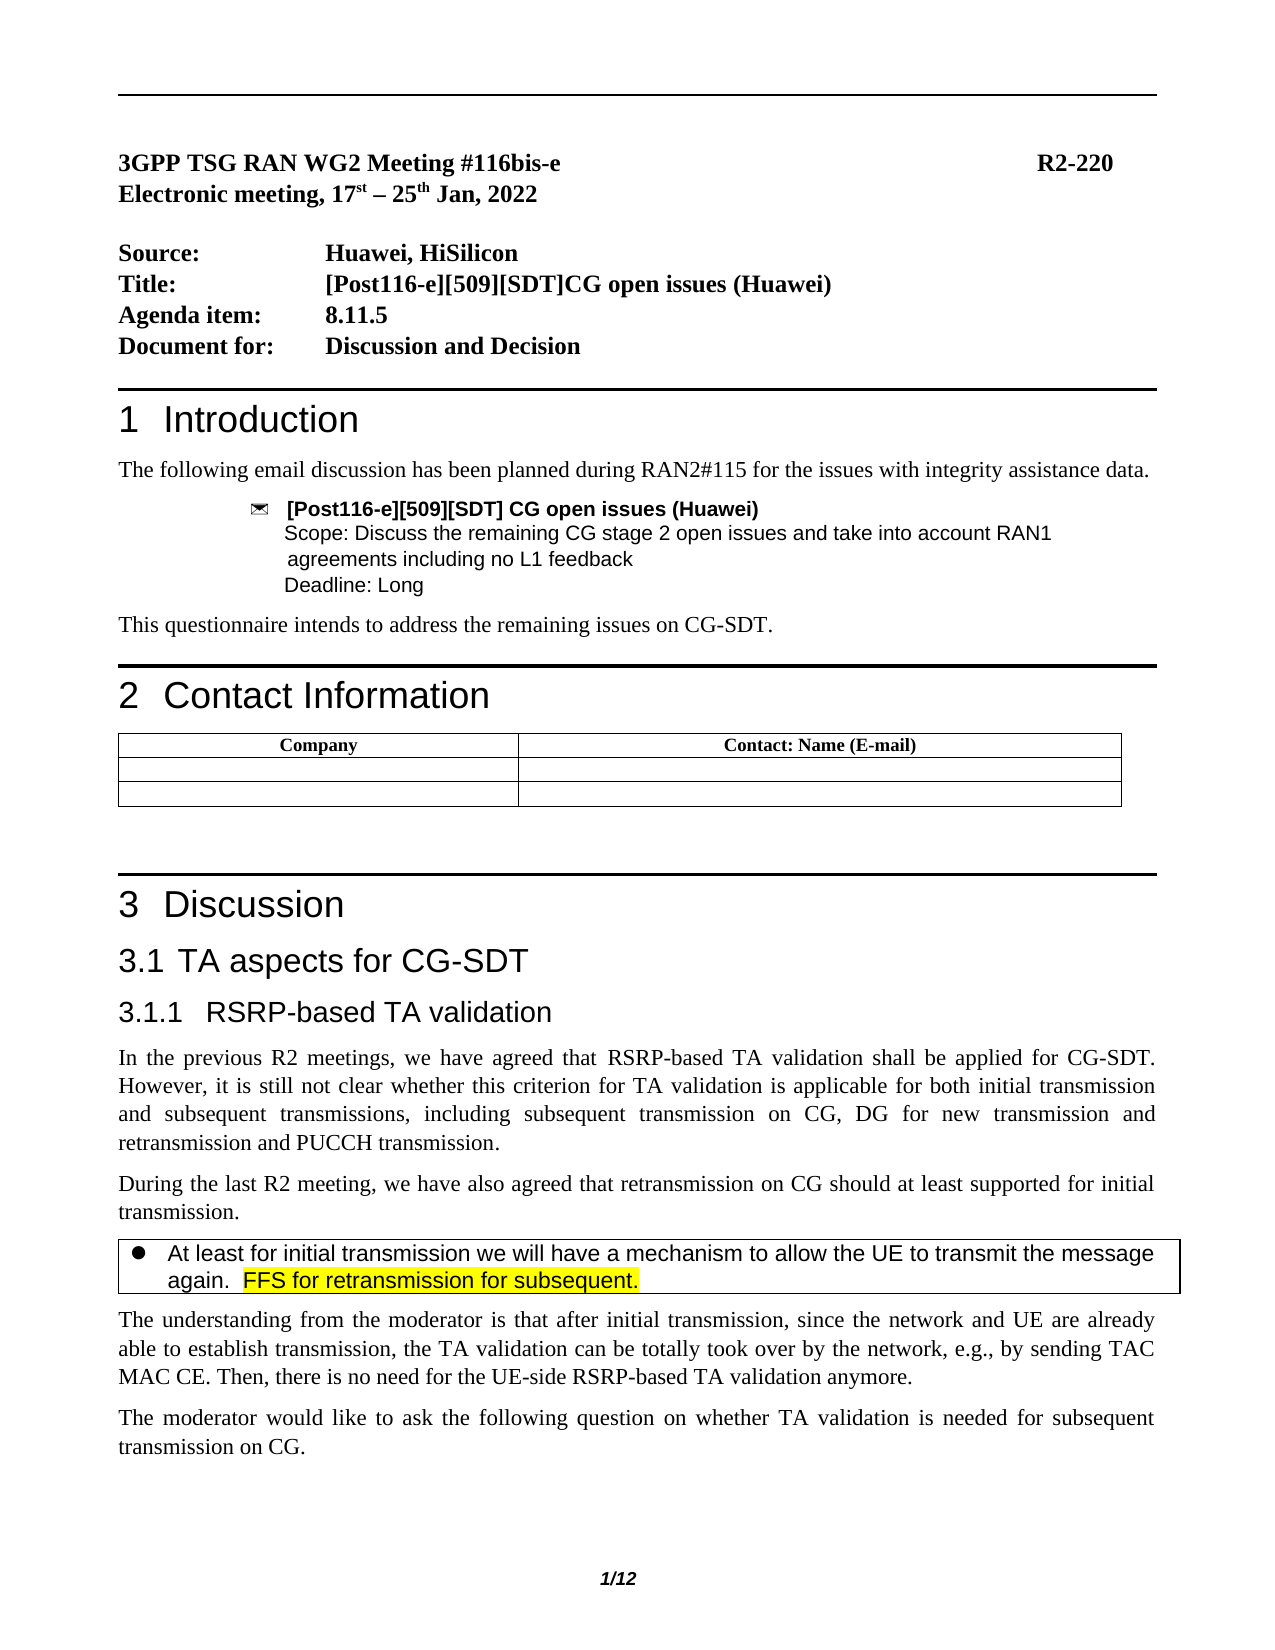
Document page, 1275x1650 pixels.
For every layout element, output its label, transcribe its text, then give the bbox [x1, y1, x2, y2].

table_header Company [119, 734, 518, 757]
table_header At least for initial transmission we will have a mechanism to allow the UE to transmit the message again. FFS for retransmission for subsequent. [119, 1240, 1179, 1293]
subtitle Discussion [118, 876, 1157, 925]
text [Post116-e][509][SDT] CG open issues (Huawei) [249, 497, 1157, 521]
text The following email discussion has been planned during RAN2#115 for the issues with integrity assistance data. [118, 456, 1157, 482]
text Source: Huawei, HiSilicon [118, 238, 1157, 267]
text In the previous R2 meetings, we have agreed that RSRP-based TA validation shall be applied for CG-SDT. However, it is still not clear whether this criterion for TA validation is applicable for both initial transmission and subsequent transmissions, including subsequent transmission on CG, DG for new transmission and retransmission and PUCCH transmission. [118, 1043, 1157, 1155]
table_cell [519, 758, 1121, 781]
text Scope: Discuss the remaining CG stage 2 open issues and take into account RAN1 agreements including no L1 feedback [249, 521, 1157, 571]
table_cell [119, 782, 518, 806]
text The moderator would like to ask the following question on whether TA validation is needed for subsequent transmission on CG. [118, 1404, 1157, 1459]
text Electronic meeting, 17st – 25th Jan, 2022 [118, 179, 1157, 207]
subtitle RSRP-based TA validation [118, 995, 1157, 1028]
text Title: [Post116-e][509][SDT]CG open issues (Huawei) [118, 269, 1157, 298]
text TA aspects for CG-SDT [118, 941, 1157, 979]
text 3GPP TSG RAN WG2 Meeting #116bis-e R2-220 [118, 148, 1157, 176]
subtitle Contact Information [118, 668, 1157, 717]
subtitle Introduction [118, 391, 1157, 440]
text This questionnaire intends to address the remaining issues on CG-SDT. [118, 611, 1157, 637]
table_cell [519, 782, 1121, 806]
text During the last R2 meeting, we have also agreed that retransmission on CG should at least supported for initial transmission. [118, 1170, 1157, 1224]
text Agenda item: 8.11.5 [118, 300, 1157, 329]
text Document for: Discussion and Decision [118, 331, 1157, 360]
text Deadline: Long [249, 572, 1157, 596]
table_header Contact: Name (E-mail) [519, 734, 1121, 757]
table_cell [119, 758, 518, 781]
text The understanding from the moderator is that after initial transmission, since the network and UE are already able to establish transmission, the TA validation can be totally took over by the network, e.g., by sending TAC MAC CE. Then, there is no need for the UE-side RSRP-based TA validation anymore. [118, 1306, 1157, 1390]
